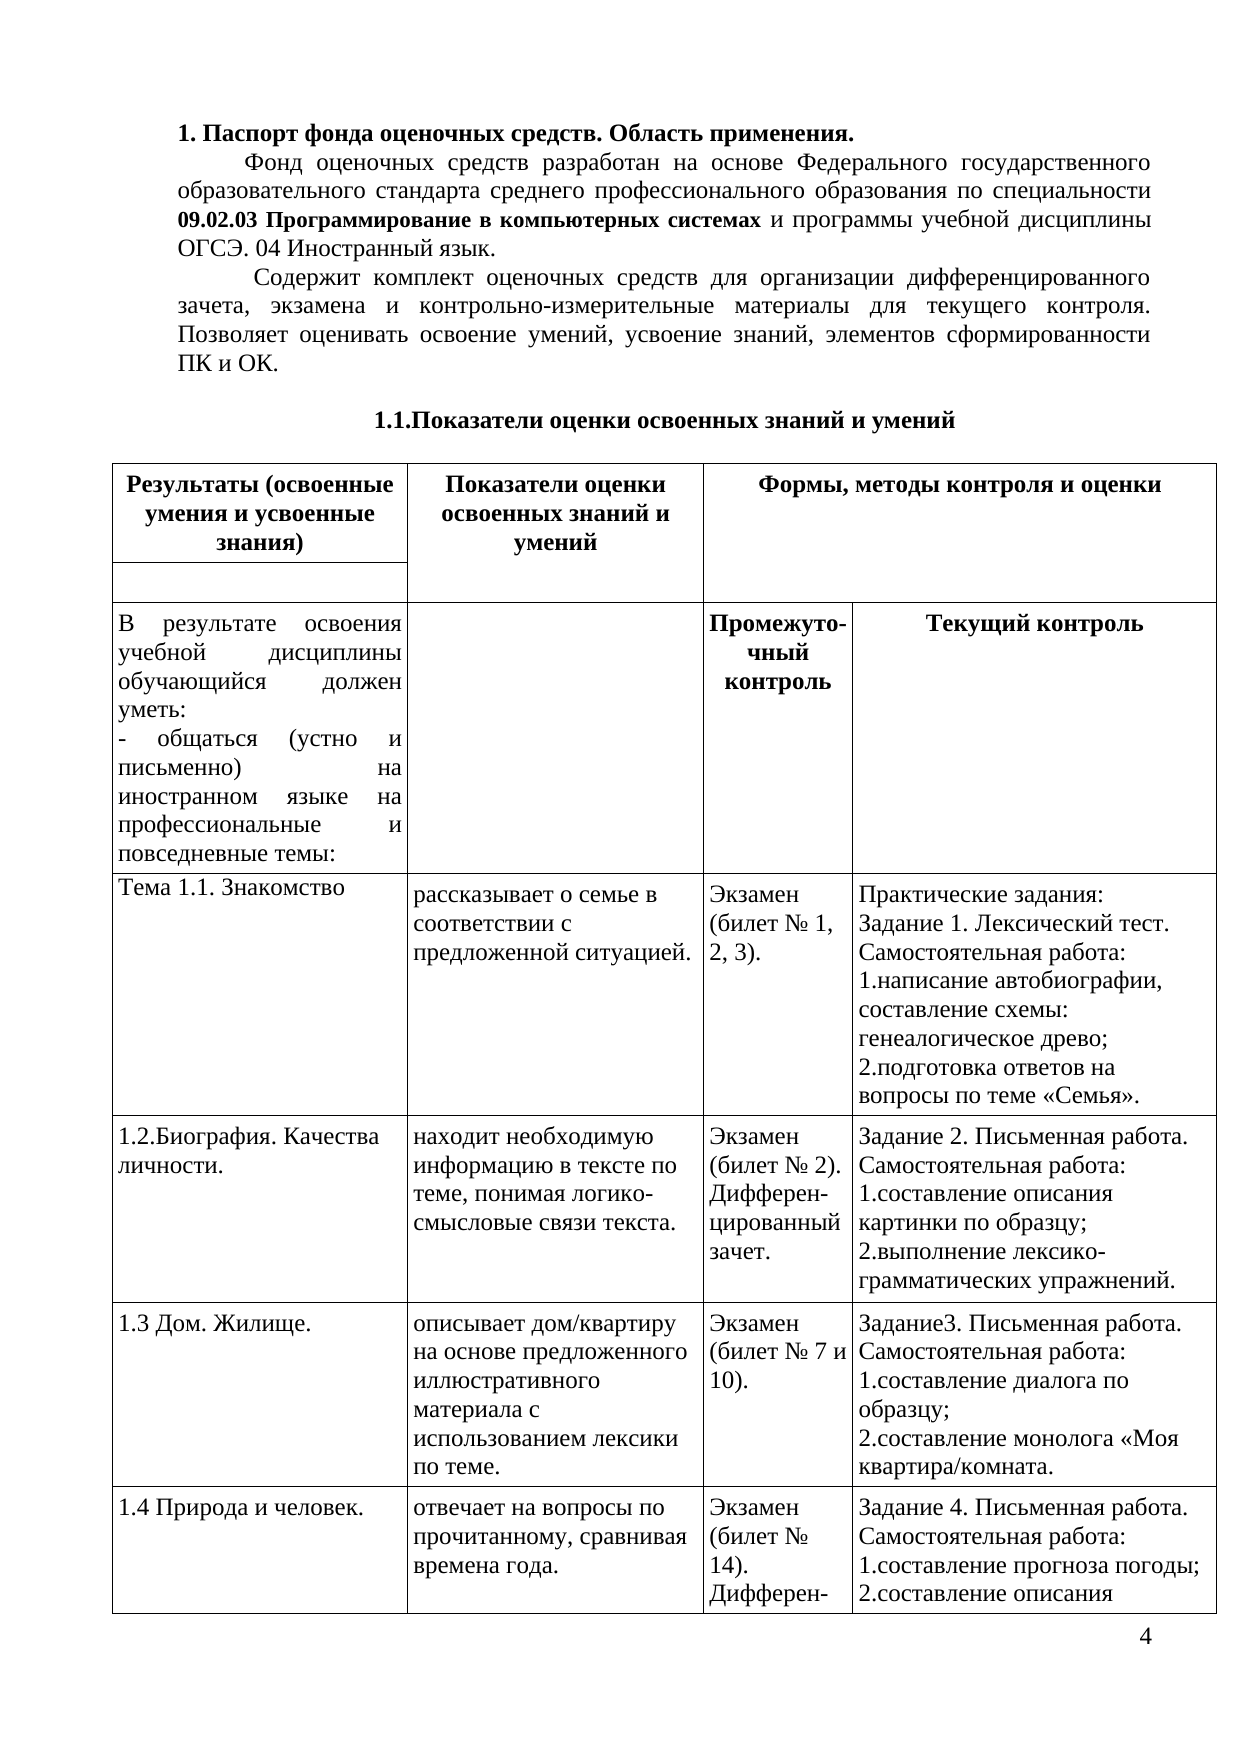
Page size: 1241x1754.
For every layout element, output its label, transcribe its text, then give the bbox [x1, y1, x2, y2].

table_cell Экзамен (билет № 2). Дифферен-цированный зачет. [704, 1116, 852, 1301]
table_cell Промежуто-чный контроль [704, 603, 852, 873]
table_header Показатели оценки освоенных знаний и умений [408, 464, 703, 602]
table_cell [704, 1487, 852, 1613]
table_cell описывает дом/квартиру на основе предложенного иллюстративного материала с использованием лексики по теме. [408, 1303, 703, 1486]
table_cell Тема 1.1. Знакомство [113, 874, 407, 1115]
table_cell [113, 563, 407, 602]
text Содержит комплект оценочных средств для организации дифференцированного зачета, экзамена и контрольно-измерительные материалы для текущего контроля. Позволяет оценивать освоение умений, усвоение знаний, элементов сформированности ПК и ОК. [177, 262, 1152, 377]
table_cell 1.3 Дом. Жилище. [113, 1303, 407, 1486]
table_cell 1.2.Биография. Качества личности. [113, 1116, 407, 1301]
text Фонд оценочных средств разработан на основе Федерального государственного образовательного стандарта среднего профессионального образования по специальности 09.02.03 Программирование в компьютерных системах и программы учебной дисциплины ОГСЭ. 04 Иностранный язык. [177, 147, 1152, 262]
text 1.1.Показатели оценки освоенных знаний и умений [177, 406, 1152, 434]
table_cell находит необходимую информацию в тексте по теме, понимая логико-смысловые связи текста. [408, 1116, 703, 1301]
table_cell Задание 2. Письменная работа. Самостоятельная работа: 1.составление описания картинки по образцу; 2.выполнение лексико- грамматических упражнений. [853, 1116, 1216, 1301]
table_header Результаты (освоенные умения и усвоенные знания) [113, 464, 407, 561]
table_cell Текущий контроль [853, 603, 1216, 873]
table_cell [113, 1487, 407, 1613]
table_cell В результате освоения учебной дисциплины обучающийся должен уметь: - общаться (устно и письменно) на иностранном языке на профессиональные и повседневные темы: [113, 603, 407, 873]
table_cell Задание3. Письменная работа. Самостоятельная работа: 1.составление диалога по образцу; 2.составление монолога «Моя квартира/комната. [853, 1303, 1216, 1486]
list 1. Паспорт фонда оценочных средств. Область применения. [177, 118, 1152, 147]
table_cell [408, 1487, 703, 1613]
table_cell Экзамен (билет № 7 и 10). [704, 1303, 852, 1486]
table_cell рассказывает о семье в соответствии с предложенной ситуацией. [408, 874, 703, 1115]
table_cell [408, 603, 703, 873]
table_cell Практические задания: Задание 1. Лексический тест. Самостоятельная работа: 1.написание автобиографии, составление схемы: генеалогическое древо; 2.подготовка ответов на вопросы по теме «Семья». [853, 874, 1216, 1115]
table_cell Экзамен (билет № 1, 2, 3). [704, 874, 852, 1115]
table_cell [853, 1487, 1216, 1613]
table_header Формы, методы контроля и оценки [704, 464, 1216, 602]
